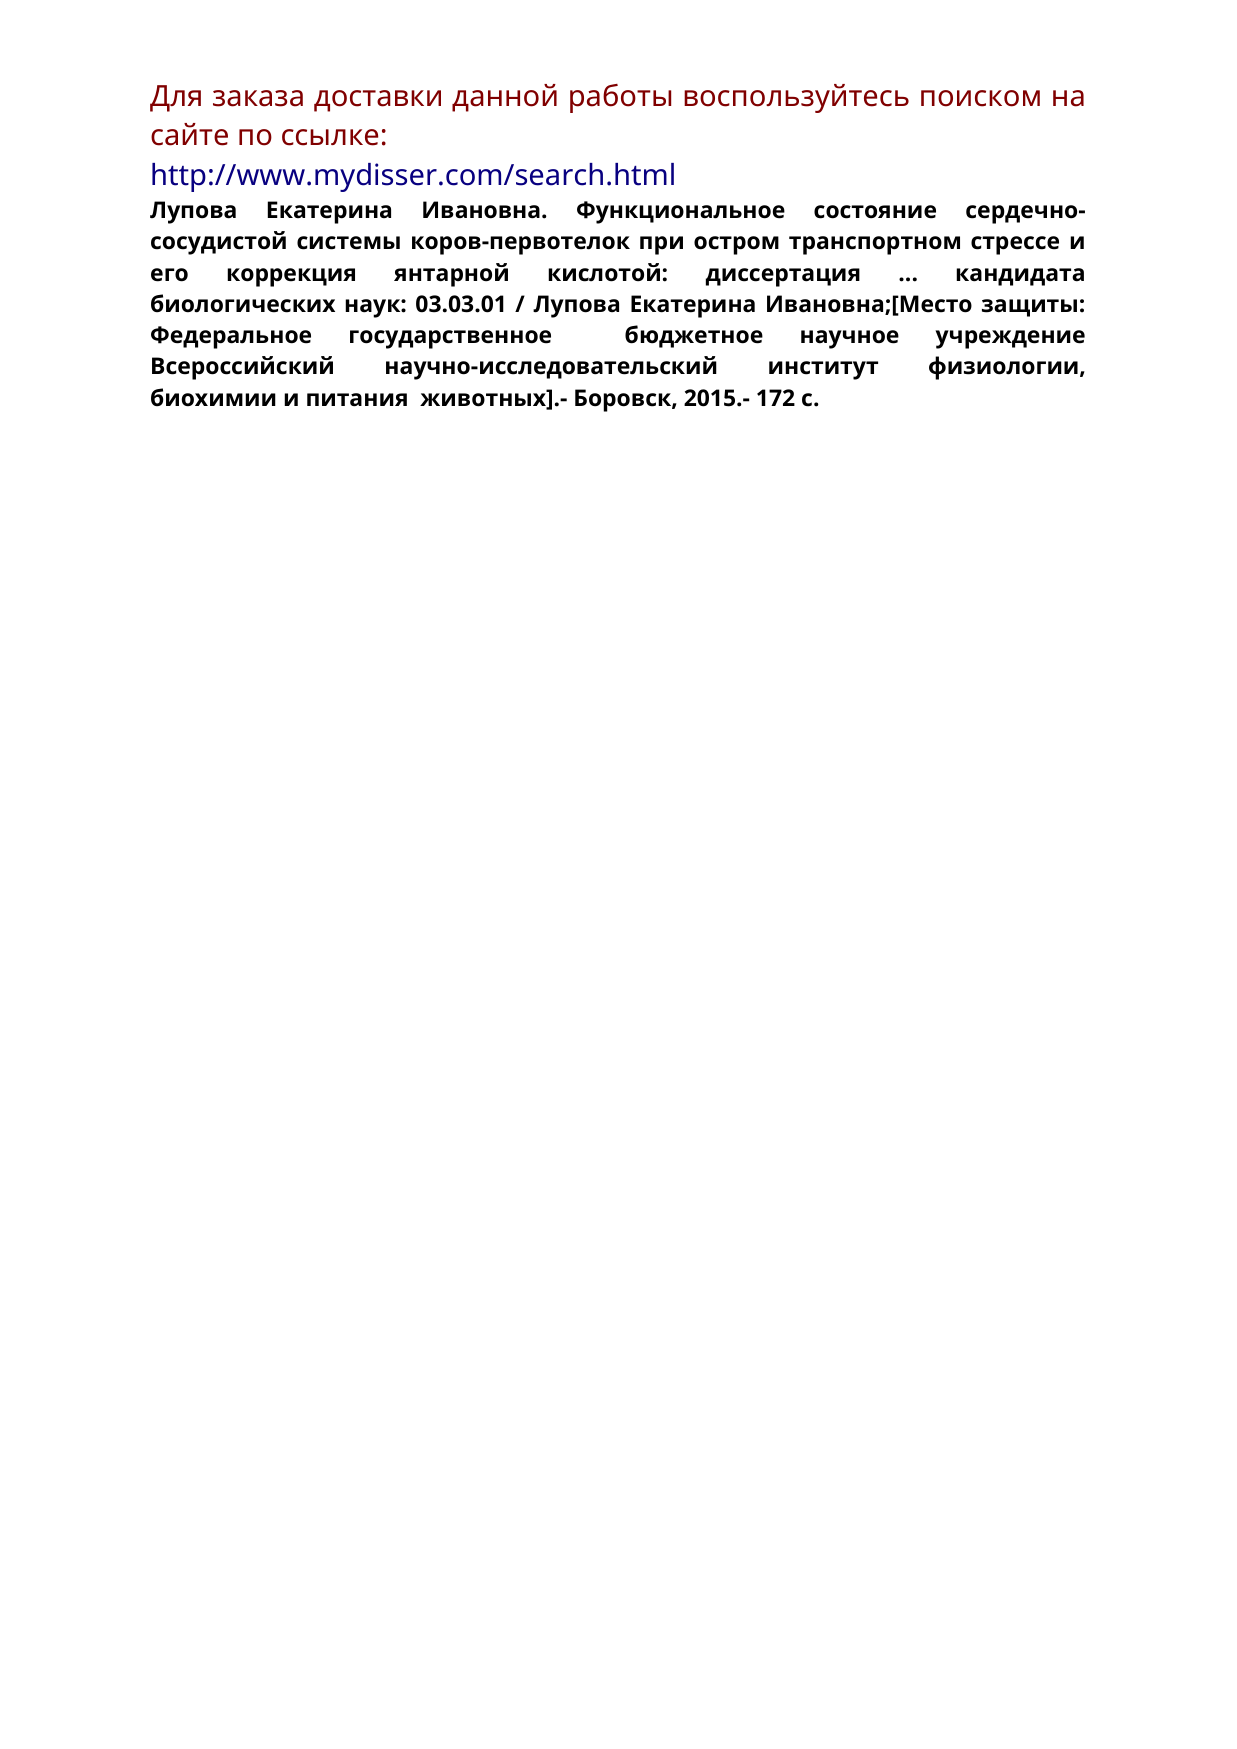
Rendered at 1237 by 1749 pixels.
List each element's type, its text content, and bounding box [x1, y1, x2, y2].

text Лупова Екатерина Ивановна. Функциональное состояние сердечно-сосудистой системы коров-первотелок при остром транспортном стрессе и его коррекция янтарной кислотой: диссертация ... кандидата биологических наук: 03.03.01 / Лупова Екатерина Ивановна;[Место защиты: Федеральное государственное бюджетное научное учреждение Всероссийский научно-исследовательский институт физиологии, биохимии и питания животных].- Боровск, 2015.- 172 с. [150, 194, 1086, 413]
